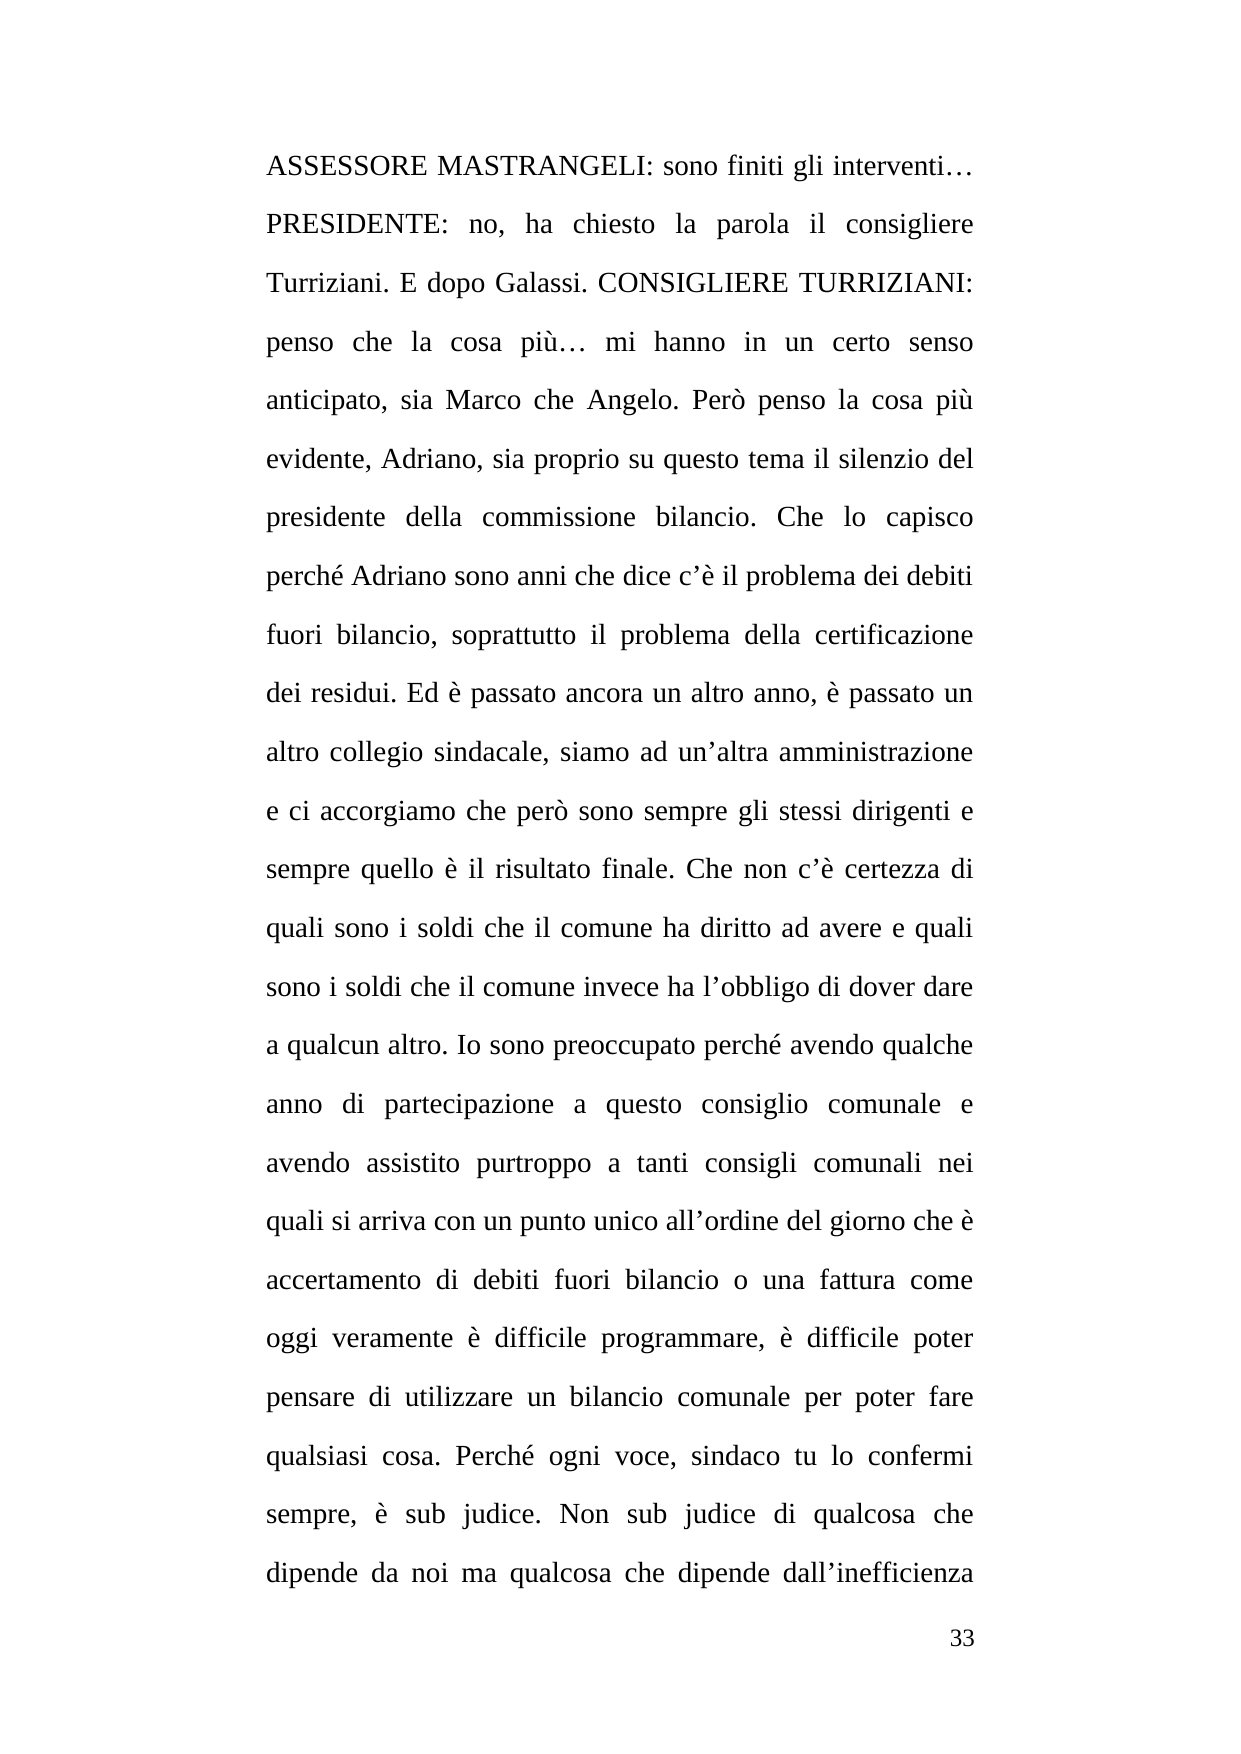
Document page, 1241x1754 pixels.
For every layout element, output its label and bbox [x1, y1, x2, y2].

text [266, 148, 974, 1589]
